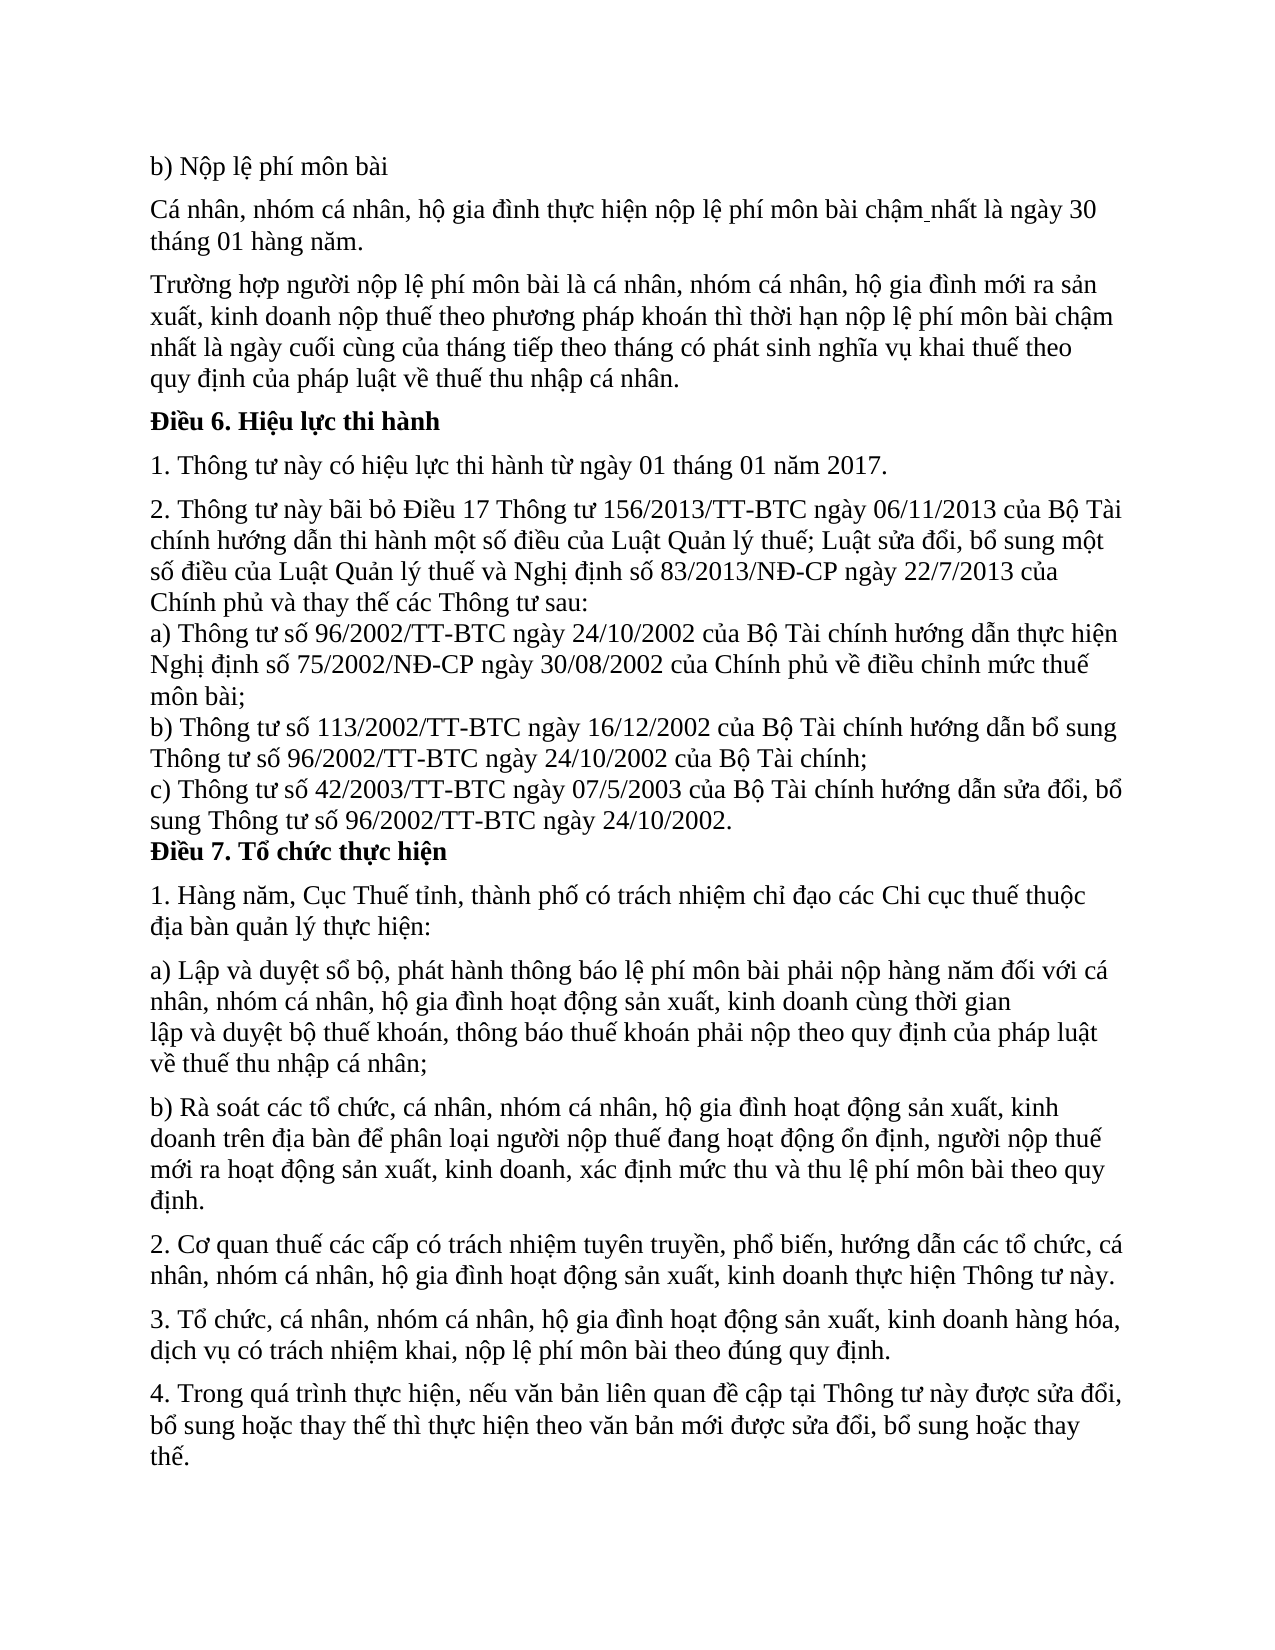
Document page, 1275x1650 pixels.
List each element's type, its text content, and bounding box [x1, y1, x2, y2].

text Điều 7. Tổ chức thực hiện [150, 835, 1125, 867]
text 4. Trong quá trình thực hiện, nếu văn bản liên quan đề cập tại Thông tư này được sửa đổi, bổ sung hoặc thay thế thì thực hiện theo văn bản mới được sửa đổi, bổ sung hoặc thay thế. [150, 1378, 1125, 1471]
text b) Thông tư số 113/2002/TT-BTC ngày 16/12/2002 của Bộ Tài chính hướng dẫn bổ sung Thông tư số 96/2002/TT-BTC ngày 24/10/2002 của Bộ Tài chính; [150, 711, 1125, 773]
text b) Rà soát các tổ chức, cá nhân, nhóm cá nhân, hộ gia đình hoạt động sản xuất, kinh doanh trên địa bàn để phân loại người nộp thuế đang hoạt động ổn định, người nộp thuế mới ra hoạt động sản xuất, kinh doanh, xác định mức thu và thu lệ phí môn bài theo quy định. [150, 1091, 1125, 1216]
text 1. Thông tư này có hiệu lực thi hành từ ngày 01 tháng 01 năm 2017. [150, 449, 1125, 480]
text 2. Cơ quan thuế các cấp có trách nhiệm tuyên truyền, phổ biến, hướng dẫn các tổ chức, cá nhân, nhóm cá nhân, hộ gia đình hoạt động sản xuất, kinh doanh thực hiện Thông tư này. [150, 1228, 1125, 1290]
text a) Lập và duyệt sổ bộ, phát hành thông báo lệ phí môn bài phải nộp hàng năm đối với cá nhân, nhóm cá nhân, hộ gia đình hoạt động sản xuất, kinh doanh cùng thời gian lập và duyệt bộ thuế khoán, thông báo thuế khoán phải nộp theo quy định của pháp luật về thuế thu nhập cá nhân; [150, 954, 1125, 1078]
text 1. Hàng năm, Cục Thuế tỉnh, thành phố có trách nhiệm chỉ đạo các Chi cục thuế thuộc địa bàn quản lý thực hiện: [150, 879, 1125, 941]
text Điều 6. Hiệu lực thi hành [150, 406, 1125, 437]
text 2. Thông tư này bãi bỏ Điều 17 Thông tư 156/2013/TT-BTC ngày 06/11/2013 của Bộ Tài chính hướng dẫn thi hành một số điều của Luật Quản lý thuế; Luật sửa đổi, bổ sung một số điều của Luật Quản lý thuế và Nghị định số 83/2013/NĐ-CP ngày 22/7/2013 của Chính phủ và thay thế các Thông tư sau: [150, 493, 1125, 617]
text 3. Tổ chức, cá nhân, nhóm cá nhân, hộ gia đình hoạt động sản xuất, kinh doanh hàng hóa, dịch vụ có trách nhiệm khai, nộp lệ phí môn bài theo đúng quy định. [150, 1303, 1125, 1365]
text Cá nhân, nhóm cá nhân, hộ gia đình thực hiện nộp lệ phí môn bài chậm nhất là ngày 30 tháng 01 hàng năm. [150, 194, 1116, 256]
text a) Thông tư số 96/2002/TT-BTC ngày 24/10/2002 của Bộ Tài chính hướng dẫn thực hiện Nghị định số 75/2002/NĐ-CP ngày 30/08/2002 của Chính phủ về điều chỉnh mức thuế môn bài; [150, 617, 1125, 711]
text c) Thông tư số 42/2003/TT-BTC ngày 07/5/2003 của Bộ Tài chính hướng dẫn sửa đổi, bổ sung Thông tư số 96/2002/TT-BTC ngày 24/10/2002. [150, 773, 1125, 835]
text Trường hợp người nộp lệ phí môn bài là cá nhân, nhóm cá nhân, hộ gia đình mới ra sản xuất, kinh doanh nộp thuế theo phương pháp khoán thì thời hạn nộp lệ phí môn bài chậm nhất là ngày cuối cùng của tháng tiếp theo tháng có phát sinh nghĩa vụ khai thuế theo quy định của pháp luật về thuế thu nhập cá nhân. [150, 268, 1116, 393]
text b) Nộp lệ phí môn bài [150, 150, 1116, 181]
